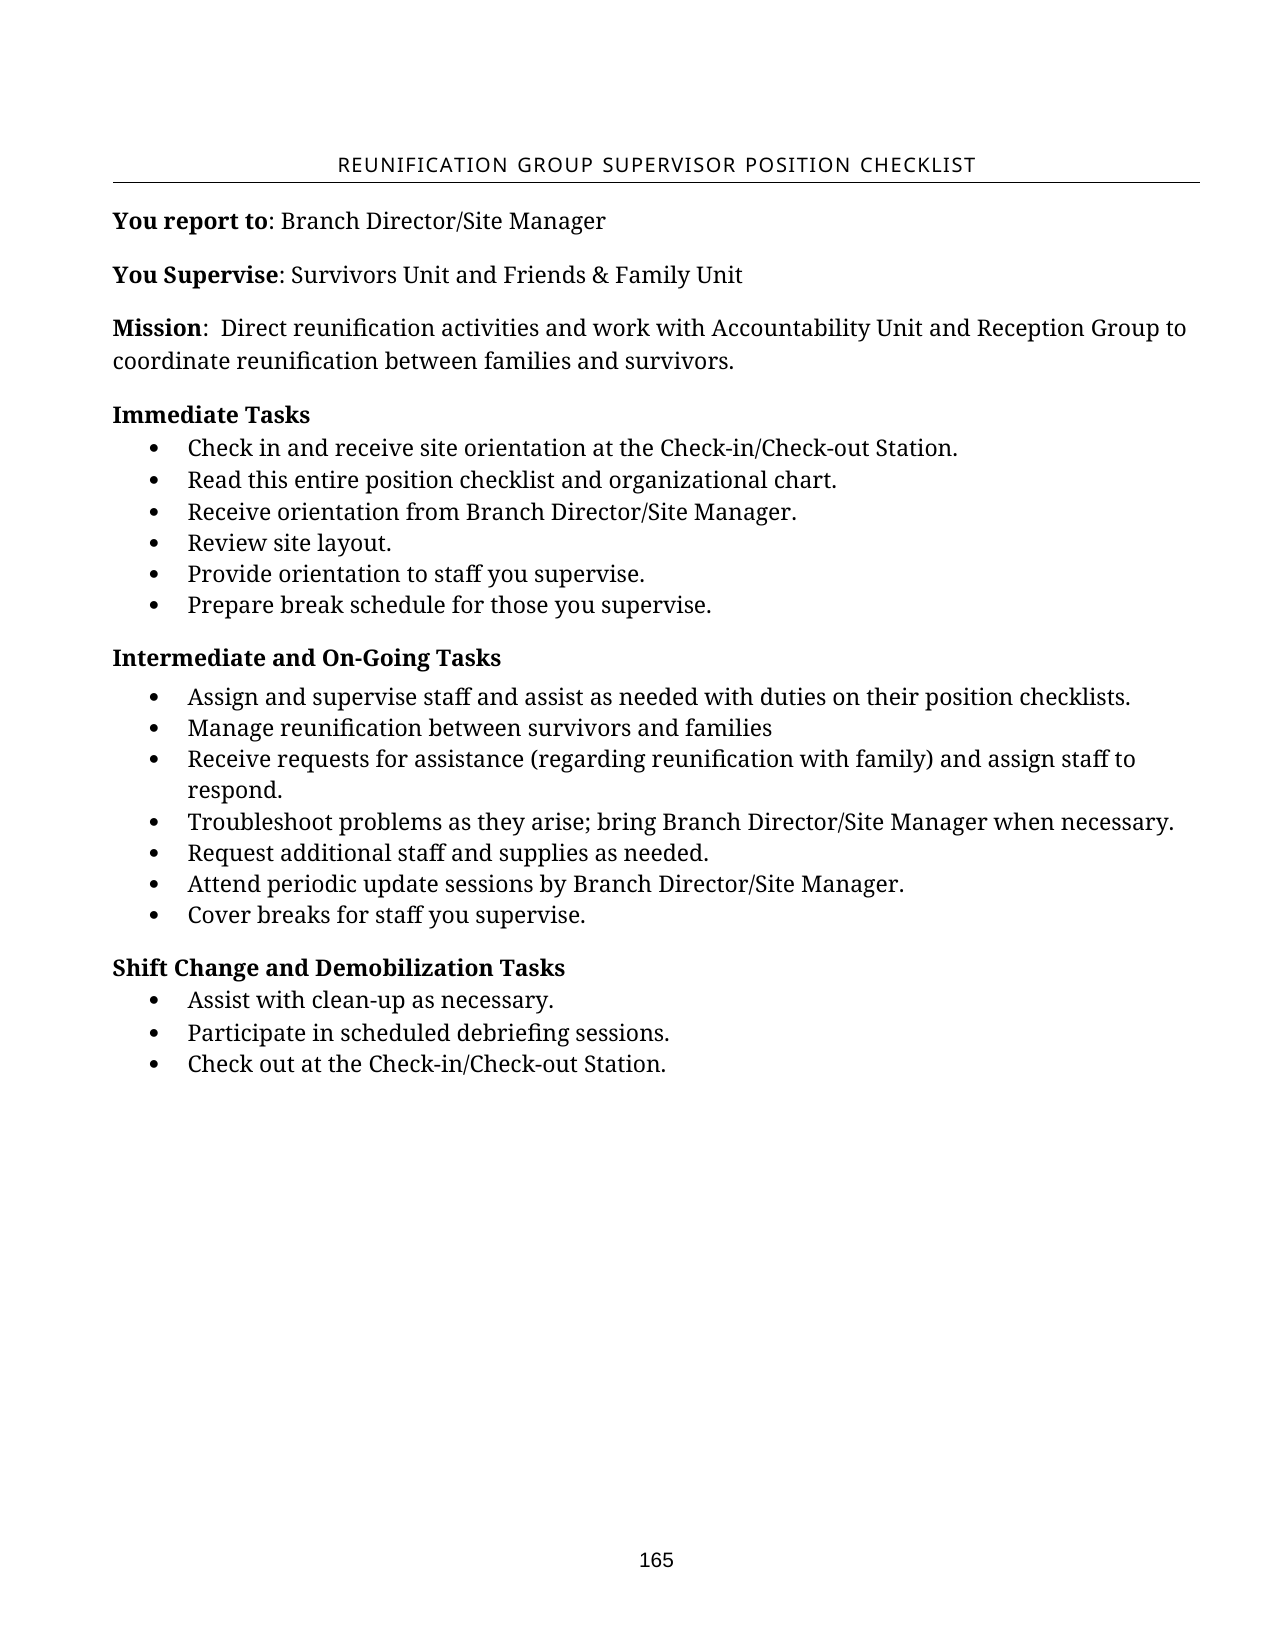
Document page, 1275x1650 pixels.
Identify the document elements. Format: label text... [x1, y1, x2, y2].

text Intermediate and On-Going Tasks [112, 642, 1200, 673]
list Request additional staff and supplies as needed. [150, 837, 1200, 868]
text Mission: Direct reunification activities and work with Accountability Unit and Reception Group to coordinate reunification between families and survivors. [112, 312, 1200, 376]
list Check out at the Check-in/Check-out Station. [150, 1048, 1200, 1079]
list Receive orientation from Branch Director/Site Manager. [150, 496, 1200, 527]
list Cover breaks for staff you supervise. [150, 899, 1200, 931]
list Assist with clean-up as necessary. [150, 984, 1200, 1016]
text You Supervise: Survivors Unit and Friends & Family Unit [112, 259, 1200, 290]
list Attend periodic update sessions by Branch Director/Site Manager. [150, 868, 1200, 899]
list Review site layout. [150, 527, 1200, 558]
text Immediate Tasks [112, 399, 1200, 430]
list Read this entire position checklist and organizational chart. [150, 464, 1200, 496]
text You report to: Branch Director/Site Manager [112, 205, 1200, 236]
list Troubleshoot problems as they arise; bring Branch Director/Site Manager when necessary. [150, 806, 1200, 837]
list Assign and supervise staff and assist as needed with duties on their position checklists. [150, 674, 1200, 712]
list Receive requests for assistance (regarding reunification with family) and assign staff to respond. [150, 743, 1200, 806]
list Manage reunification between survivors and families [150, 712, 1200, 743]
list Prepare break schedule for those you supervise. [150, 589, 1200, 621]
list Participate in scheduled debriefing sessions. [150, 1017, 1200, 1048]
subtitle reunification group supervisor position checklist [112, 145, 1200, 183]
list Provide orientation to staff you supervise. [150, 558, 1200, 589]
list Check in and receive site orientation at the Check-in/Check-out Station. [150, 432, 1200, 463]
text Shift Change and Demobilization Tasks [112, 951, 1200, 983]
